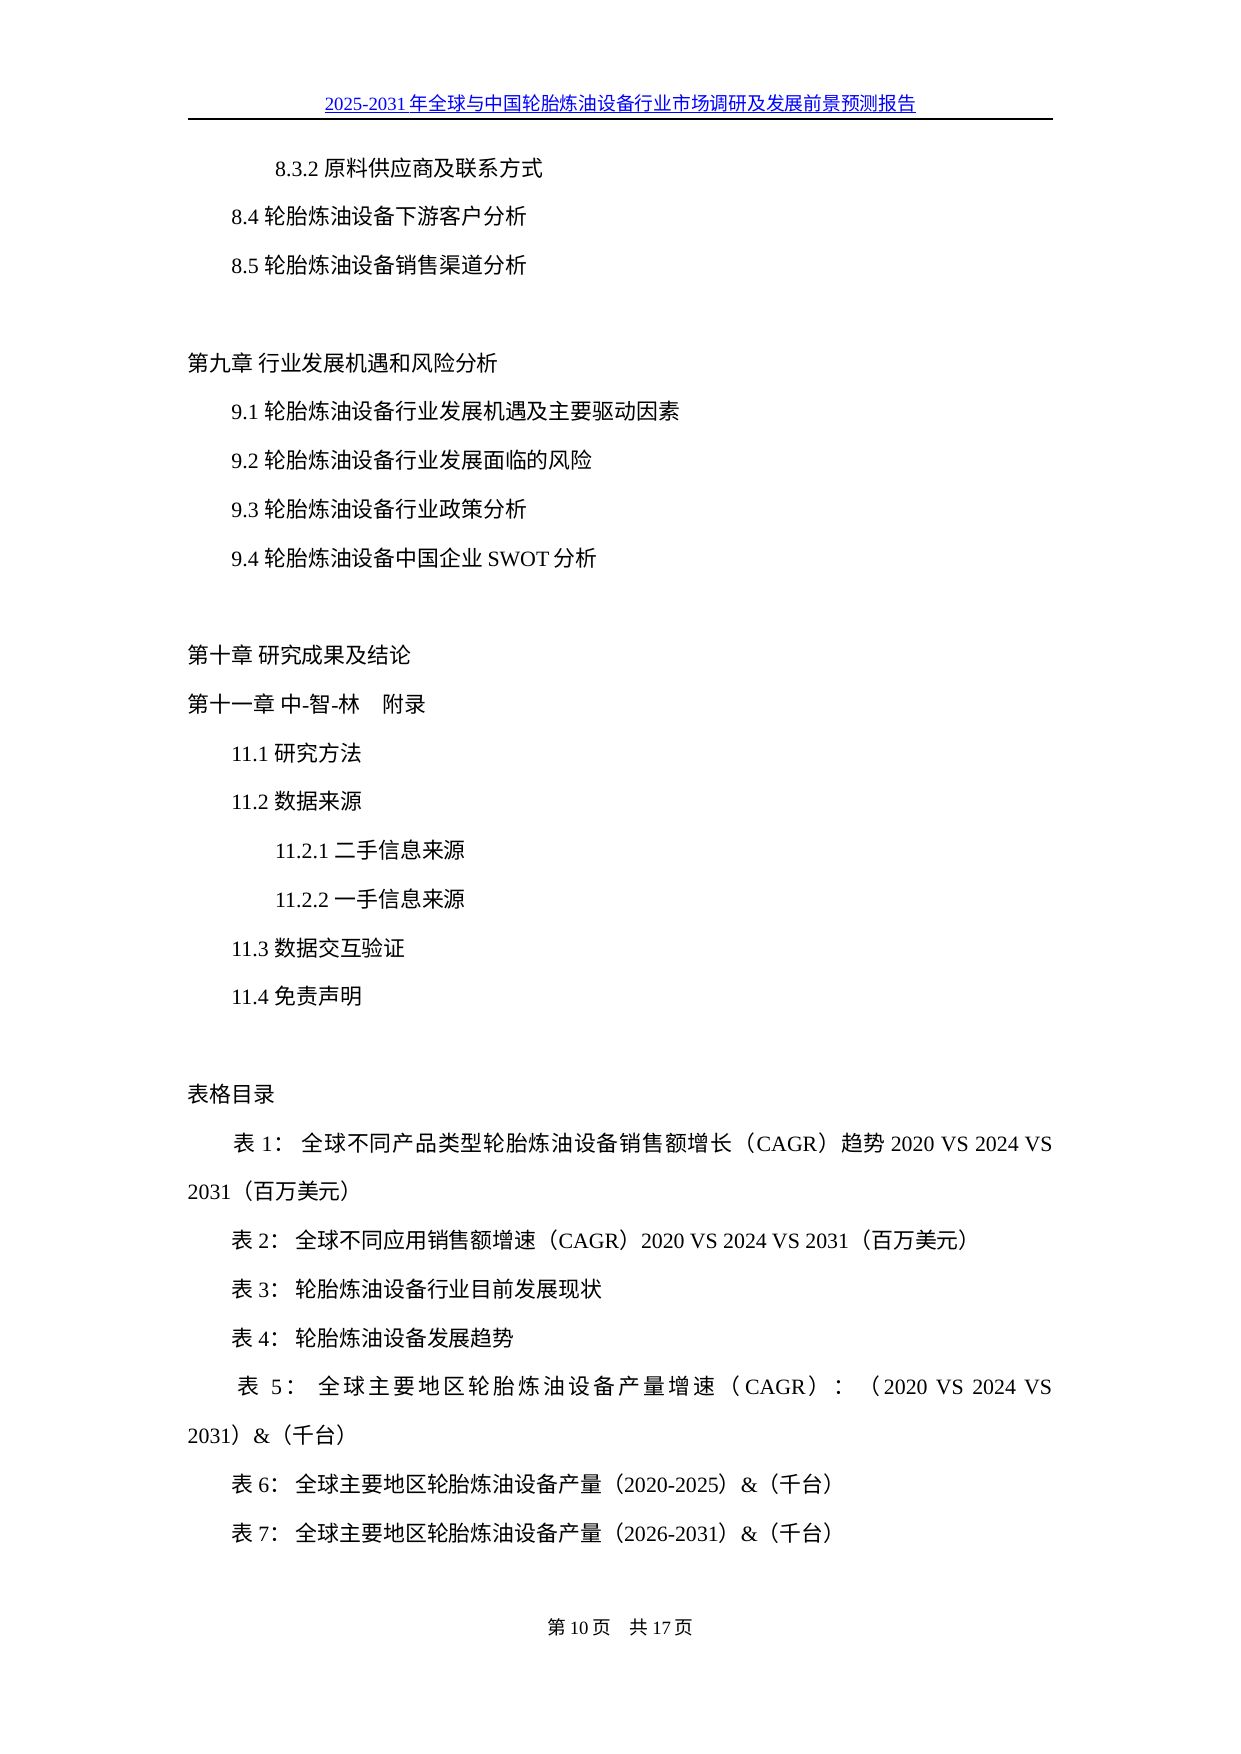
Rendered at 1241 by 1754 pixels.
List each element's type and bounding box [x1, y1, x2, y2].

text [187, 150, 1053, 1548]
